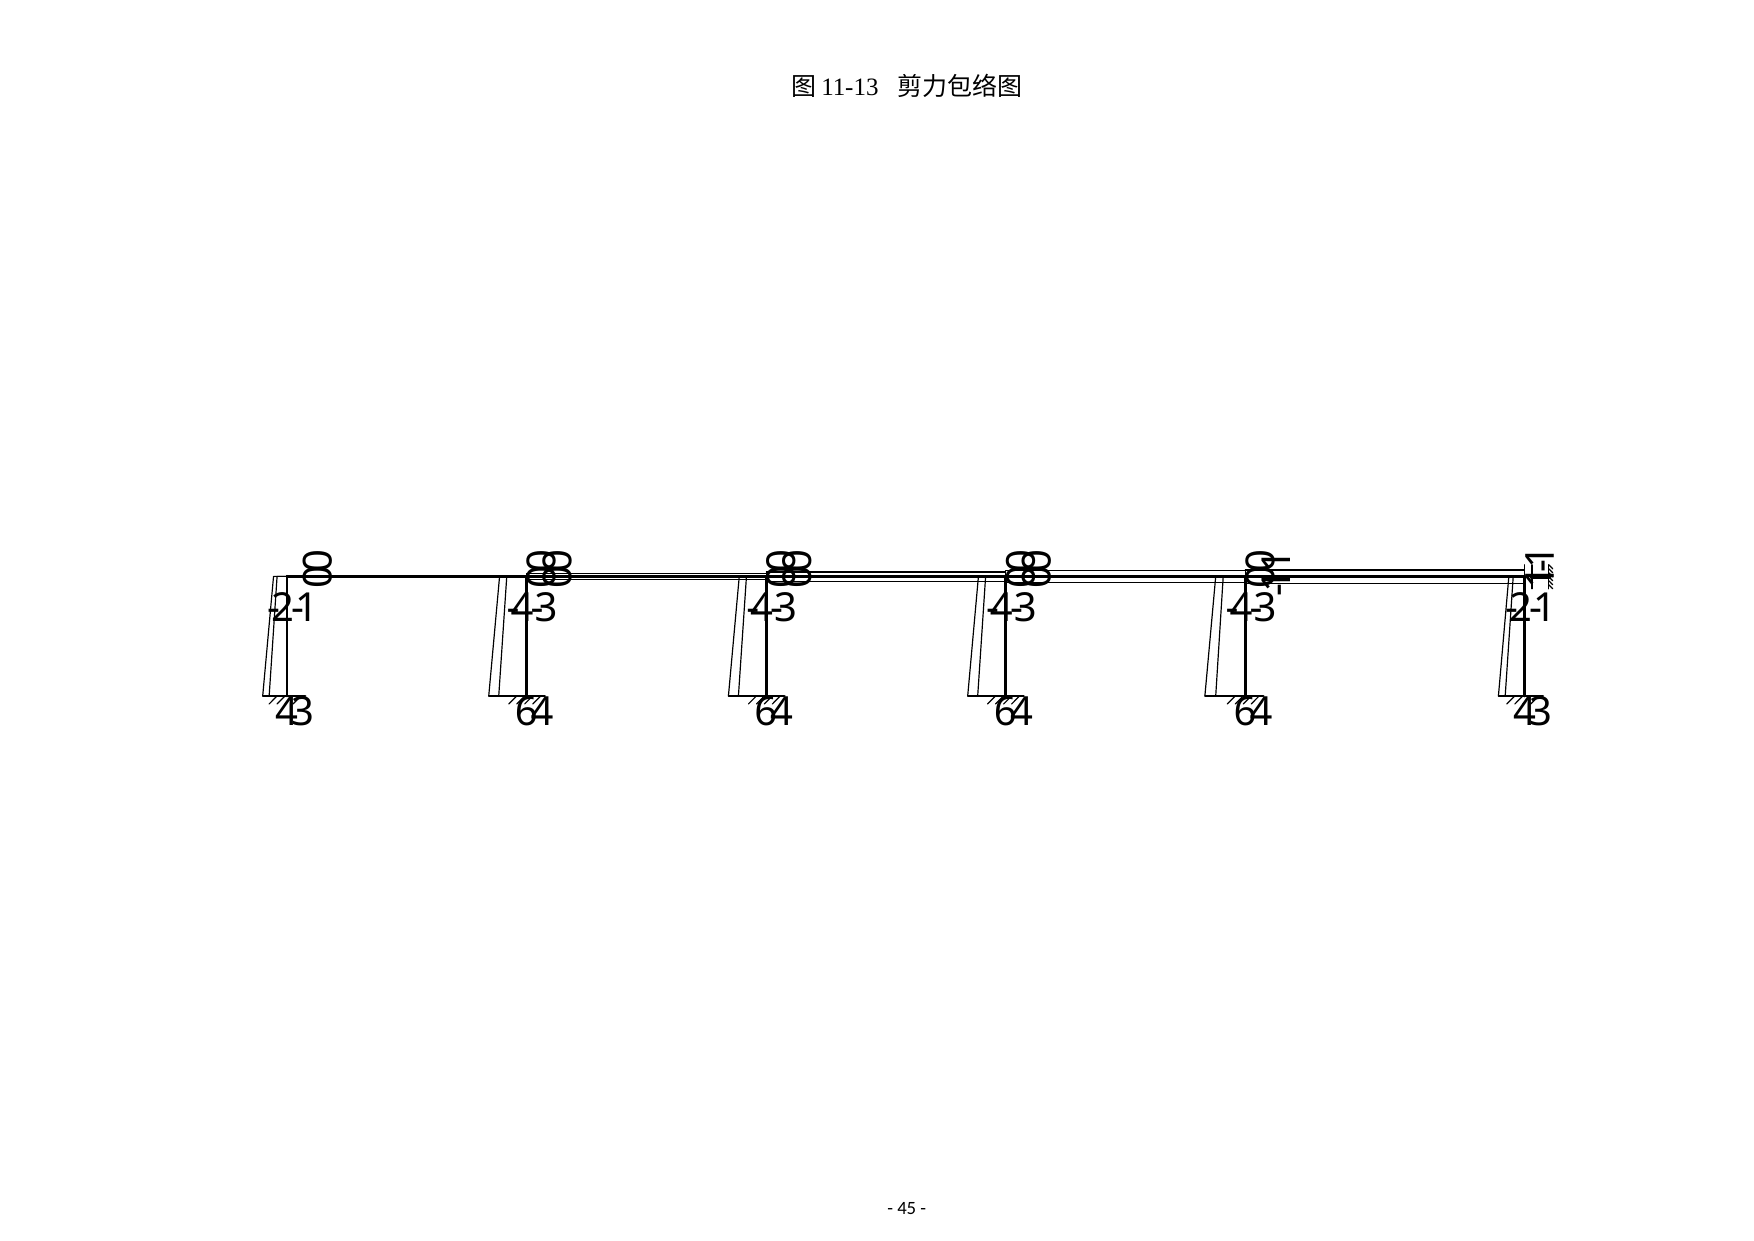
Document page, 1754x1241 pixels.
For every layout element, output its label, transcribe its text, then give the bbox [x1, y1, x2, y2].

text 图11-13 剪力包络图 [148, 61, 1665, 108]
